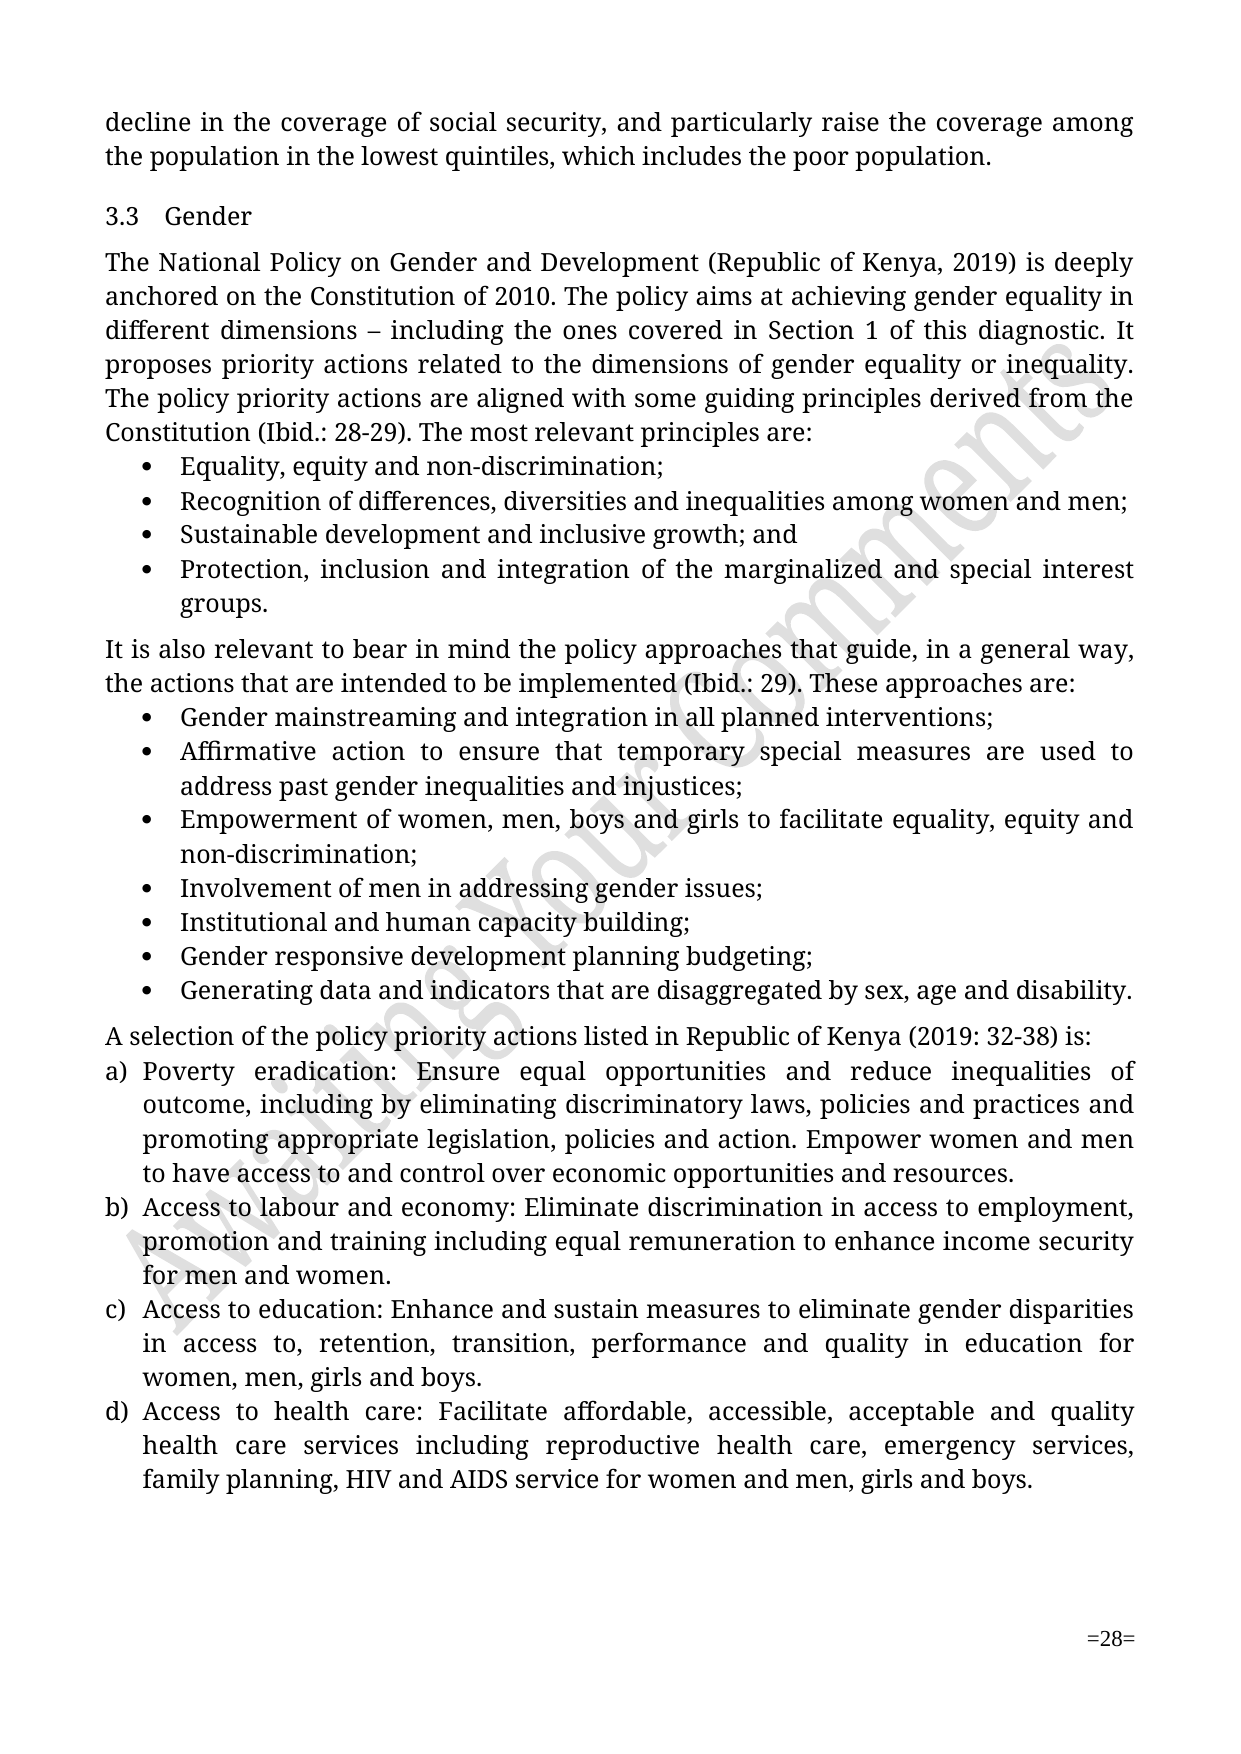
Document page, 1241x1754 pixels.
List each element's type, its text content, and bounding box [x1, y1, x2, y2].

list Generating data and indicators that are disaggregated by sex, age and disability. [142, 972, 1135, 1007]
subtitle Gender [105, 198, 1135, 232]
list Access to labour and economy: Eliminate discrimination in access to employment, promotion and training including equal remuneration to enhance income security for men and women. [105, 1189, 1135, 1292]
list Gender mainstreaming and integration in all planned interventions; [142, 700, 1135, 734]
text It is also relevant to bear in mind the policy approaches that guide, in a general way, the actions that are intended to be implemented (Ibid.: 29). These approaches are: [105, 632, 1135, 700]
list Involvement of men in addressing gender issues; [142, 870, 1135, 904]
text A selection of the policy priority actions listed in Republic of Kenya (2019: 32-38) is: [105, 1019, 1135, 1053]
list Affirmative action to ensure that temporary special measures are used to address past gender inequalities and injustices; [142, 734, 1135, 802]
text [105, 105, 1135, 173]
list Equality, equity and non-discrimination; [142, 449, 1135, 483]
text The National Policy on Gender and Development (Republic of Kenya, 2019) is deeply anchored on the Constitution of 2010. The policy aims at achieving gender equality in different dimensions – including the ones covered in Section 1 of this diagnostic. It proposes priority actions related to the dimensions of gender equality or inequality. The policy priority actions are aligned with some guiding principles derived from the Constitution (Ibid.: 28-29). The most relevant principles are: [105, 245, 1135, 449]
list Access to health care: Facilitate affordable, accessible, acceptable and quality health care services including reproductive health care, emergency services, family planning, HIV and AIDS service for women and men, girls and boys. [105, 1394, 1135, 1496]
list Poverty eradication: Ensure equal opportunities and reduce inequalities of outcome, including by eliminating discriminatory laws, policies and practices and promoting appropriate legislation, policies and action. Empower women and men to have access to and control over economic opportunities and resources. [105, 1053, 1135, 1189]
list Sustainable development and inclusive growth; and [142, 517, 1135, 551]
list Access to education: Enhance and sustain measures to eliminate gender disparities in access to, retention, transition, performance and quality in education for women, men, girls and boys. [105, 1292, 1135, 1394]
list Protection, inclusion and integration of the marginalized and special interest groups. [142, 551, 1135, 619]
list Recognition of differences, diversities and inequalities among women and men; [142, 483, 1135, 517]
list Empowerment of women, men, boys and girls to facilitate equality, equity and non-discrimination; [142, 802, 1135, 870]
list Gender responsive development planning budgeting; [142, 938, 1135, 972]
list Institutional and human capacity building; [142, 904, 1135, 938]
